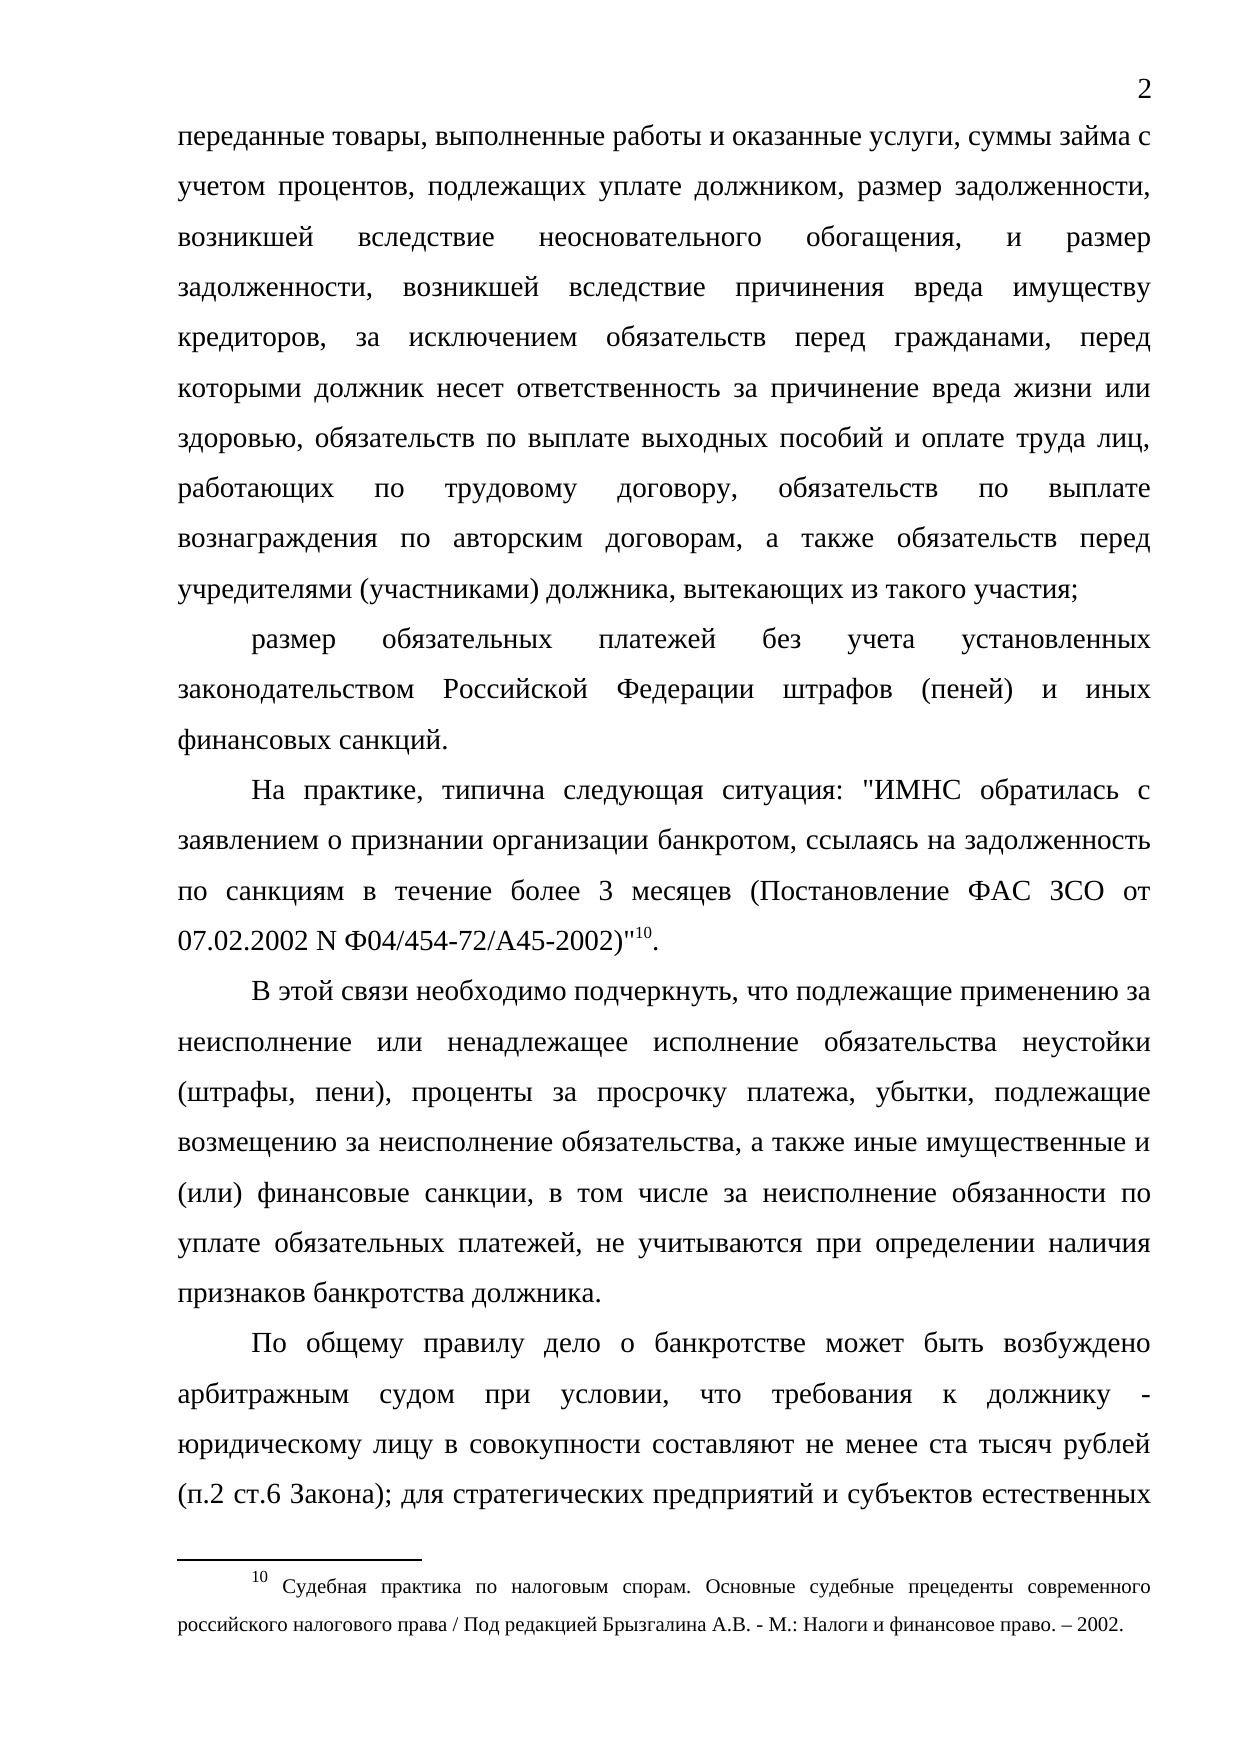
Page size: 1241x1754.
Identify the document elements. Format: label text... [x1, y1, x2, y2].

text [177, 118, 1152, 604]
text В этой связи необходимо подчеркнуть, что подлежащие применению за неисполнение или ненадлежащее исполнение обязательства неустойки (штрафы, пени), проценты за просрочку платежа, убытки, подлежащие возмещению за неисполнение обязательства, а также иные имущественные и (или) финансовые санкции, в том числе за неисполнение обязанности по уплате обязательных платежей, не учитываются при определении наличия признаков банкротства должника. [177, 973, 1152, 1309]
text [177, 1326, 1152, 1510]
text размер обязательных платежей без учета установленных законодательством Российской Федерации штрафов (пеней) и иных финансовых санкций. [177, 621, 1152, 755]
text На практике, типична следующая ситуация: "ИМНС обратилась с заявлением о признании организации банкротом, ссылаясь на задолженность по санкциям в течение более 3 месяцев (Постановление ФАС ЗСО от 07.02.2002 N Ф04/454-72/А45-2002)". [177, 772, 1152, 957]
